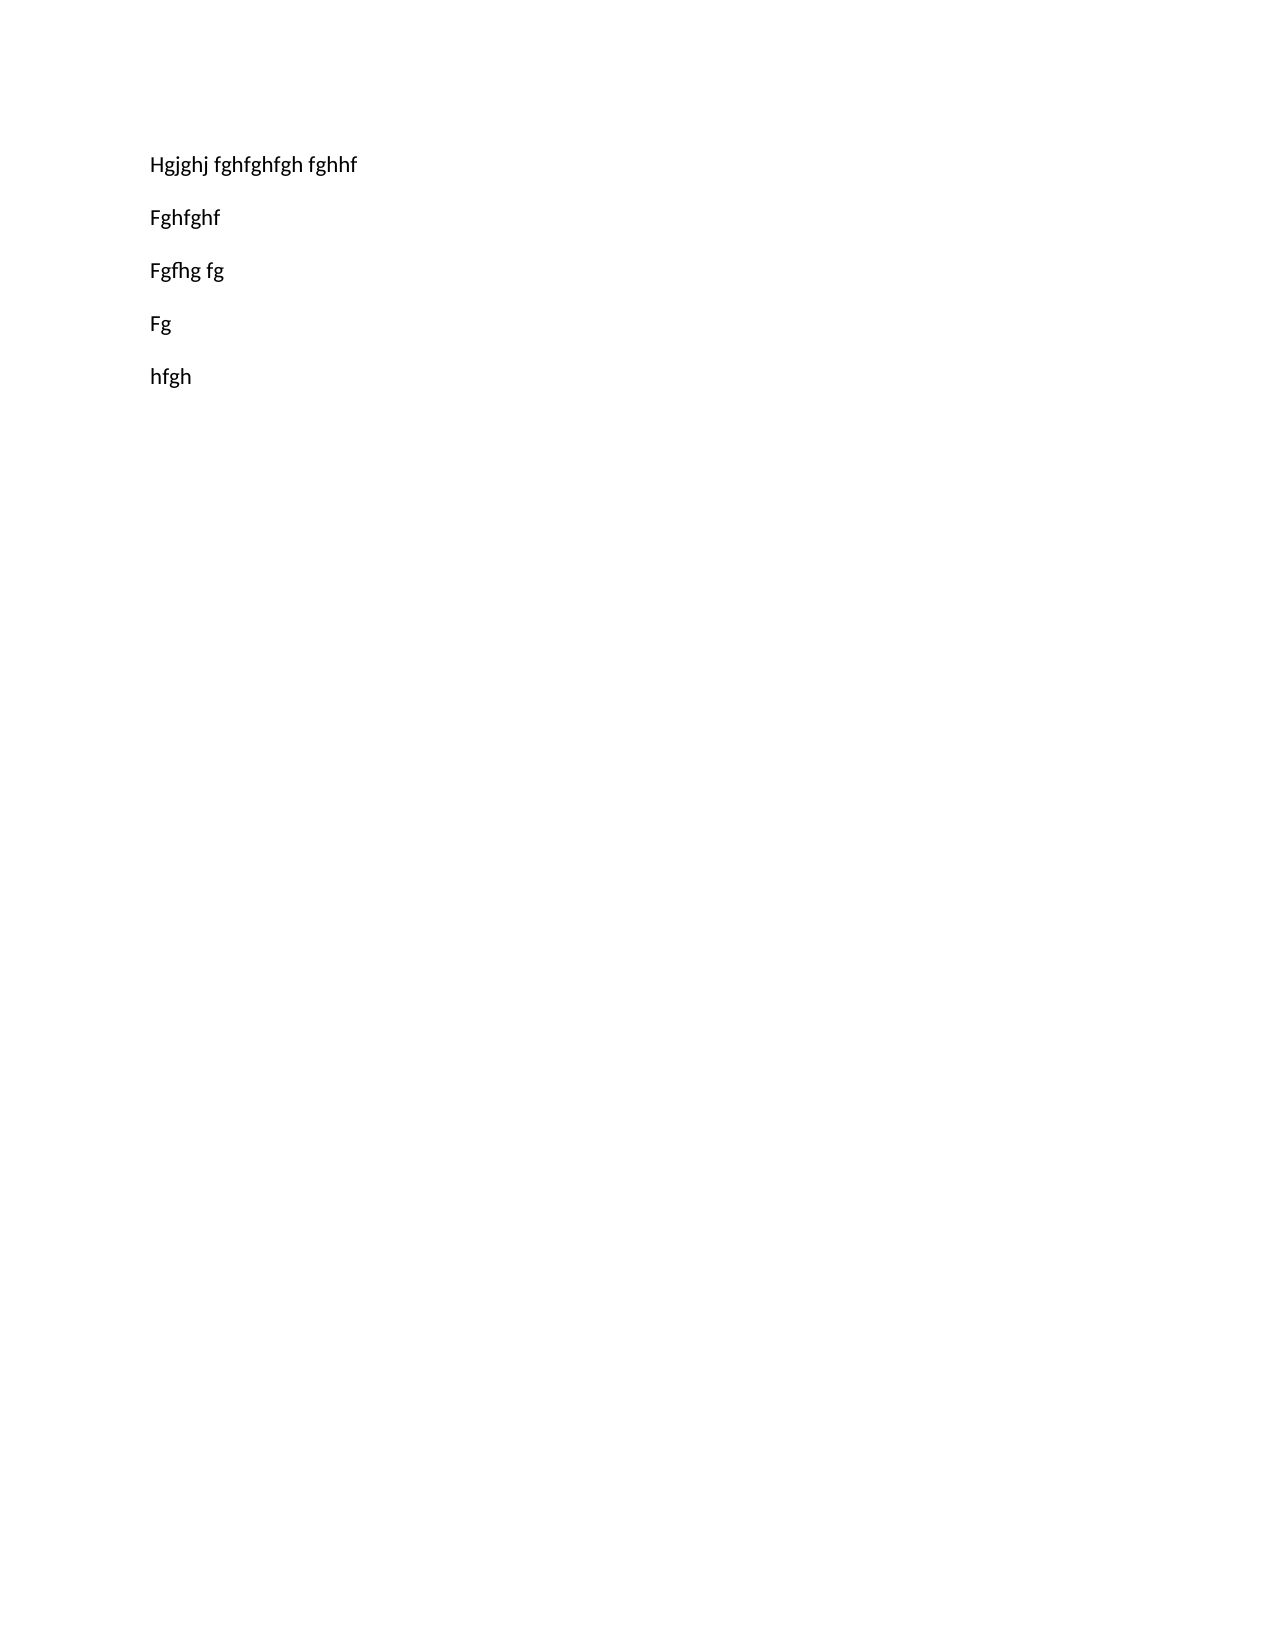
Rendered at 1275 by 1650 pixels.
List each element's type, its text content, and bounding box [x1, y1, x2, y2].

text Fg [150, 309, 1125, 337]
text Hgjghj fghfghfgh fghhf [150, 150, 1125, 178]
text Fgfhg fg [150, 256, 1125, 284]
text hfgh [150, 362, 1125, 390]
text Fghfghf [150, 203, 1125, 231]
